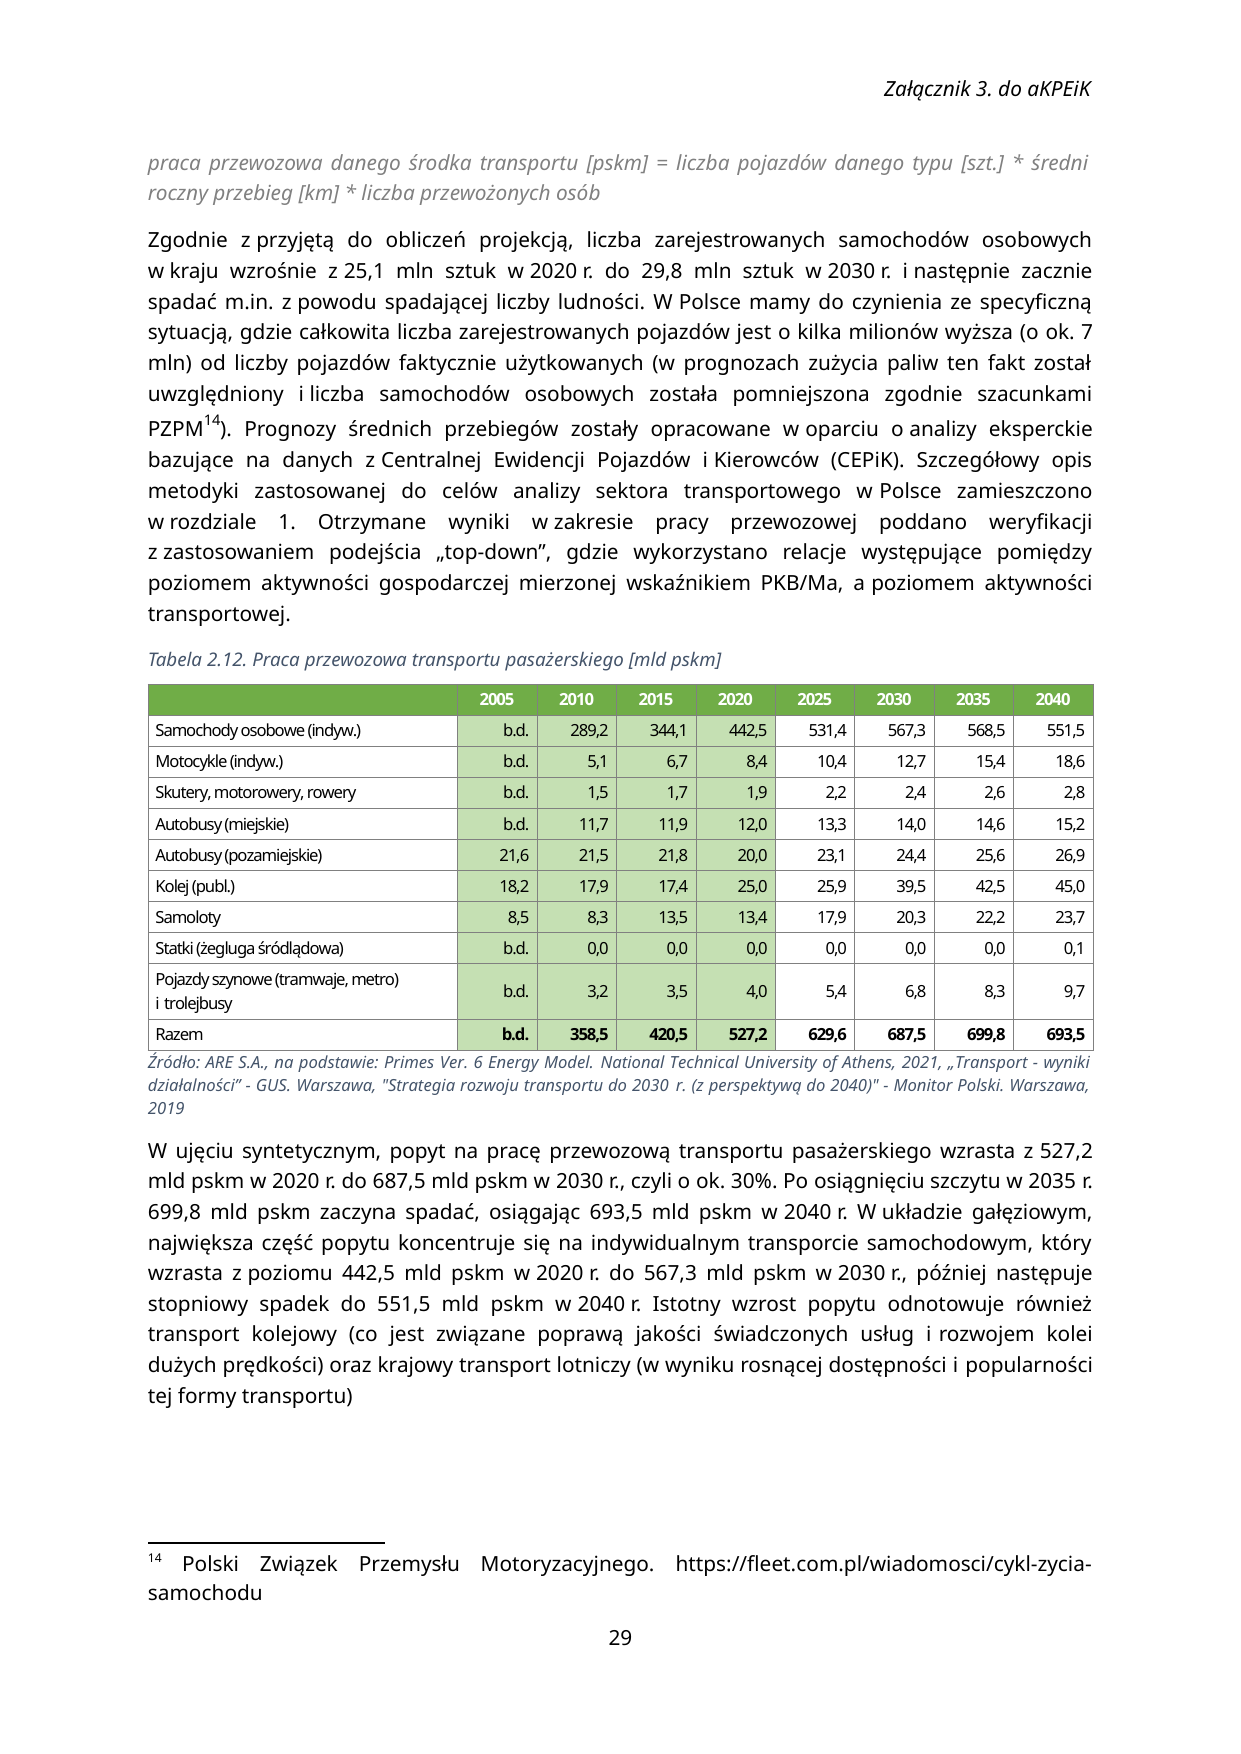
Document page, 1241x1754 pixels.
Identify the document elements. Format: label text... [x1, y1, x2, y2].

table_cell 11,7 [538, 809, 616, 839]
table_cell 2,2 [776, 778, 854, 808]
table_cell 23,7 [1014, 902, 1093, 932]
table_header 2020 [697, 685, 775, 715]
table_cell 8,3 [538, 902, 616, 932]
text Źródło: ARE S.A., na podstawie: Primes Ver. 6 Energy Model. National Technical University of Athens, 2021, „Transport - wyniki działalności” - GUS. Warszawa, "Strategia rozwoju transportu do 2030 r. (z perspektywą do 2040)" - Monitor Polski. Warszawa, 2019 [148, 1051, 1093, 1119]
table_cell 4,0 [697, 964, 775, 1019]
table_cell 8,4 [697, 747, 775, 777]
table_cell 531,4 [776, 716, 854, 746]
table_cell 21,5 [538, 840, 616, 870]
table_cell 568,5 [935, 716, 1013, 746]
table_cell 2,6 [935, 778, 1013, 808]
table_cell Motocykle (indyw.) [149, 747, 457, 777]
table_cell 0,0 [935, 933, 1013, 963]
table_cell 6,7 [617, 747, 696, 777]
table_cell 1,9 [697, 778, 775, 808]
table_cell 24,4 [855, 840, 934, 870]
table_cell 5,1 [538, 747, 616, 777]
table_cell 0,0 [697, 933, 775, 963]
table_cell 0,0 [855, 933, 934, 963]
table_cell b.d. [458, 1020, 537, 1050]
table_cell 8,5 [458, 902, 537, 932]
table_cell 17,4 [617, 871, 696, 901]
table_cell 3,5 [617, 964, 696, 1019]
table_cell 12,7 [855, 747, 934, 777]
table_cell 358,5 [538, 1020, 616, 1050]
table_cell 687,5 [855, 1020, 934, 1050]
table_cell 0,0 [617, 933, 696, 963]
table_header 2010 [538, 685, 616, 715]
table_cell 25,0 [697, 871, 775, 901]
table_cell 289,2 [538, 716, 616, 746]
table_cell 15,4 [935, 747, 1013, 777]
table_cell 15,2 [1014, 809, 1093, 839]
table_cell 12,0 [697, 809, 775, 839]
table_header 2040 [1014, 685, 1093, 715]
table_cell Pojazdy szynowe (tramwaje, metro) i trolejbusy [149, 964, 457, 1019]
table_cell 22,2 [935, 902, 1013, 932]
table_cell 13,3 [776, 809, 854, 839]
table_cell 25,9 [776, 871, 854, 901]
table_cell 13,5 [617, 902, 696, 932]
table_header 2025 [776, 685, 854, 715]
table_cell 39,5 [855, 871, 934, 901]
table_cell b.d. [458, 964, 537, 1019]
table_cell 14,0 [855, 809, 934, 839]
table_cell b.d. [458, 933, 537, 963]
table_cell 1,5 [538, 778, 616, 808]
table_cell Samochody osobowe (indyw.) [149, 716, 457, 746]
table_cell Samoloty [149, 902, 457, 932]
table_cell 0,0 [538, 933, 616, 963]
table_cell 17,9 [538, 871, 616, 901]
table_cell 420,5 [617, 1020, 696, 1050]
table_cell 5,4 [776, 964, 854, 1019]
text W ujęciu syntetycznym, popyt na pracę przewozową transportu pasażerskiego wzrasta z 527,2 mld pskm w 2020 r. do 687,5 mld pskm w 2030 r., czyli o ok. 30%. Po osiągnięciu szczytu w 2035 r. 699,8 mld pskm zaczyna spadać, osiągając 693,5 mld pskm w 2040 r. W układzie gałęziowym, największa część popytu koncentruje się na indywidualnym transporcie samochodowym, który wzrasta z poziomu 442,5 mld pskm w 2020 r. do 567,3 mld pskm w 2030 r., później następuje stopniowy spadek do 551,5 mld pskm w 2040 r. Istotny wzrost popytu odnotowuje również transport kolejowy (co jest związane poprawą jakości świadczonych usług i rozwojem kolei dużych prędkości) oraz krajowy transport lotniczy (w wyniku rosnącej dostępności i popularności tej formy transportu) [148, 1136, 1093, 1409]
table_cell 2,8 [1014, 778, 1093, 808]
table_cell 344,1 [617, 716, 696, 746]
table_cell 18,6 [1014, 747, 1093, 777]
table_cell 2,4 [855, 778, 934, 808]
table_cell 14,6 [935, 809, 1013, 839]
table_cell 527,2 [697, 1020, 775, 1050]
table_cell 0,0 [776, 933, 854, 963]
table_cell 45,0 [1014, 871, 1093, 901]
text Zgodnie z przyjętą do obliczeń projekcją, liczba zarejestrowanych samochodów osobowych w kraju wzrośnie z 25,1 mln sztuk w 2020 r. do 29,8 mln sztuk w 2030 r. i następnie zacznie spadać m.in. z powodu spadającej liczby ludności. W Polsce mamy do czynienia ze specyficzną sytuacją, gdzie całkowita liczba zarejestrowanych pojazdów jest o kilka milionów wyższa (o ok. 7 mln) od liczby pojazdów faktycznie użytkowanych (w prognozach zużycia paliw ten fakt został uwzględniony i liczba samochodów osobowych została pomniejszona zgodnie szacunkami PZPM). Prognozy średnich przebiegów zostały opracowane w oparciu o analizy eksperckie bazujące na danych z Centralnej Ewidencji Pojazdów i Kierowców (CEPiK). Szczegółowy opis metodyki zastosowanej do celów analizy sektora transportowego w Polsce zamieszczono w rozdziale 1. Otrzymane wyniki w zakresie pracy przewozowej poddano weryfikacji z zastosowaniem podejścia „top-down”, gdzie wykorzystano relacje występujące pomiędzy poziomem aktywności gospodarczej mierzonej wskaźnikiem PKB/Ma, a poziomem aktywności transportowej. [148, 226, 1093, 627]
table_cell 25,6 [935, 840, 1013, 870]
table_cell 18,2 [458, 871, 537, 901]
table_cell 693,5 [1014, 1020, 1093, 1050]
table_cell 13,4 [697, 902, 775, 932]
table_header 2030 [855, 685, 934, 715]
table_cell 23,1 [776, 840, 854, 870]
table_cell Skutery, motorowery, rowery [149, 778, 457, 808]
table_cell 629,6 [776, 1020, 854, 1050]
table_cell 1,7 [617, 778, 696, 808]
table_cell 21,8 [617, 840, 696, 870]
text praca przewozowa danego środka transportu [pskm] = liczba pojazdów danego typu [szt.] * średni roczny przebieg [km] * liczba przewożonych osób [148, 148, 1093, 207]
table_cell 20,3 [855, 902, 934, 932]
table_header 2005 [458, 685, 537, 715]
table_cell Razem [149, 1020, 457, 1050]
table_cell Autobusy (pozamiejskie) [149, 840, 457, 870]
table_cell Autobusy (miejskie) [149, 809, 457, 839]
table_header 2015 [617, 685, 696, 715]
table_cell 442,5 [697, 716, 775, 746]
table_cell 10,4 [776, 747, 854, 777]
table_cell Statki (żegluga śródlądowa) [149, 933, 457, 963]
table_cell 26,9 [1014, 840, 1093, 870]
table_cell 699,8 [935, 1020, 1013, 1050]
table_cell 42,5 [935, 871, 1013, 901]
table_cell 6,8 [855, 964, 934, 1019]
table_cell 8,3 [935, 964, 1013, 1019]
table_cell b.d. [458, 778, 537, 808]
table_cell 567,3 [855, 716, 934, 746]
table_cell 17,9 [776, 902, 854, 932]
table_header [149, 685, 457, 715]
table_cell 3,2 [538, 964, 616, 1019]
table_cell b.d. [458, 716, 537, 746]
table_cell 9,7 [1014, 964, 1093, 1019]
table_cell 11,9 [617, 809, 696, 839]
table_cell 551,5 [1014, 716, 1093, 746]
table_header 2035 [935, 685, 1013, 715]
table_cell b.d. [458, 809, 537, 839]
table_cell 21,6 [458, 840, 537, 870]
table_cell Kolej (publ.) [149, 871, 457, 901]
table_cell 20,0 [697, 840, 775, 870]
table_cell 0,1 [1014, 933, 1093, 963]
table_cell b.d. [458, 747, 537, 777]
